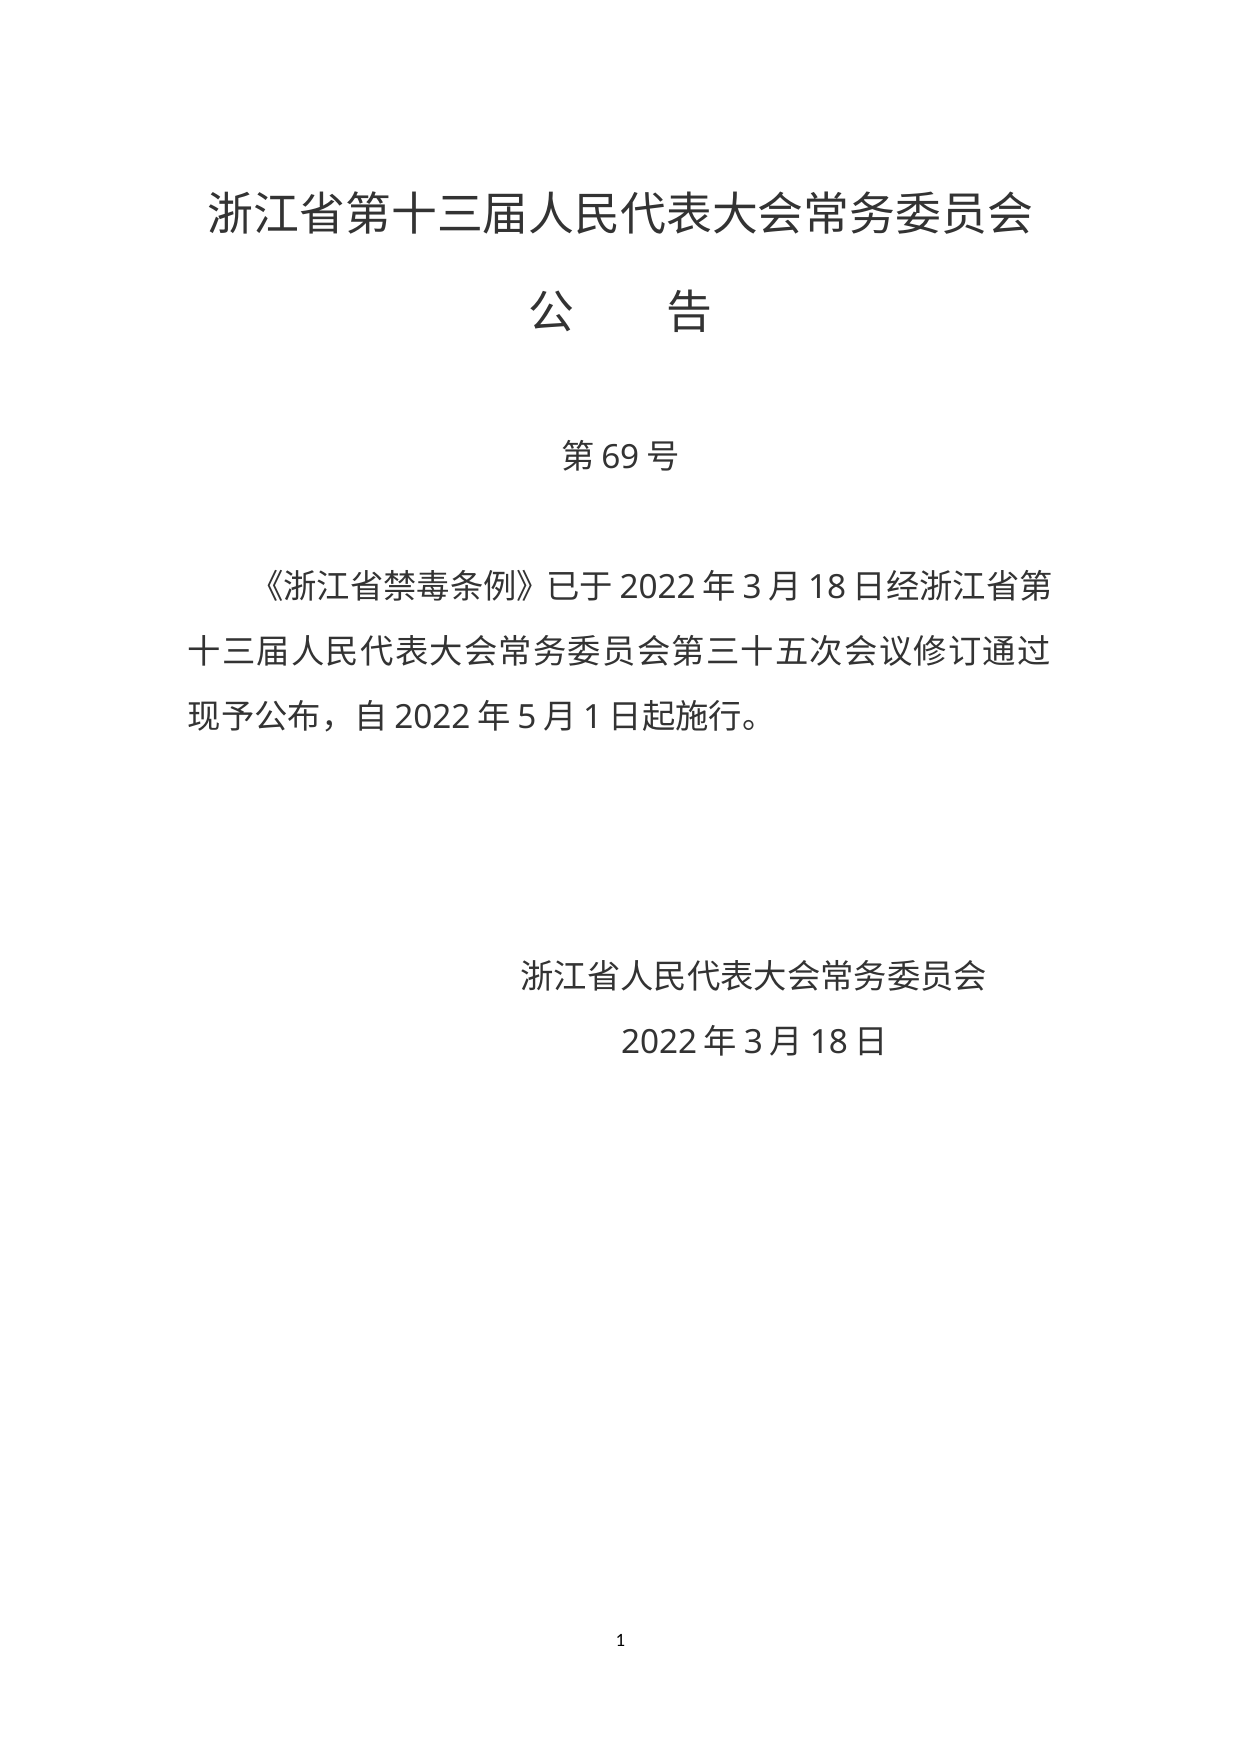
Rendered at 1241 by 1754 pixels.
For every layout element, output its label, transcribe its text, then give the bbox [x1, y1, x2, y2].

text 《浙江省禁毒条例》已于2022年3月18日经浙江省第十三届人民代表大会常务委员会第三十五次会议修订通过，现予公布，自2022年5月1日起施行。 [187, 552, 1053, 747]
text 公 告 [187, 259, 1053, 357]
text 2022年3月18日 [187, 1007, 921, 1072]
text 浙江省人民代表大会常务委员会 [187, 942, 987, 1007]
text 浙江省第十三届人民代表大会常务委员会 [187, 162, 1053, 259]
text 第69号 [187, 422, 1053, 487]
